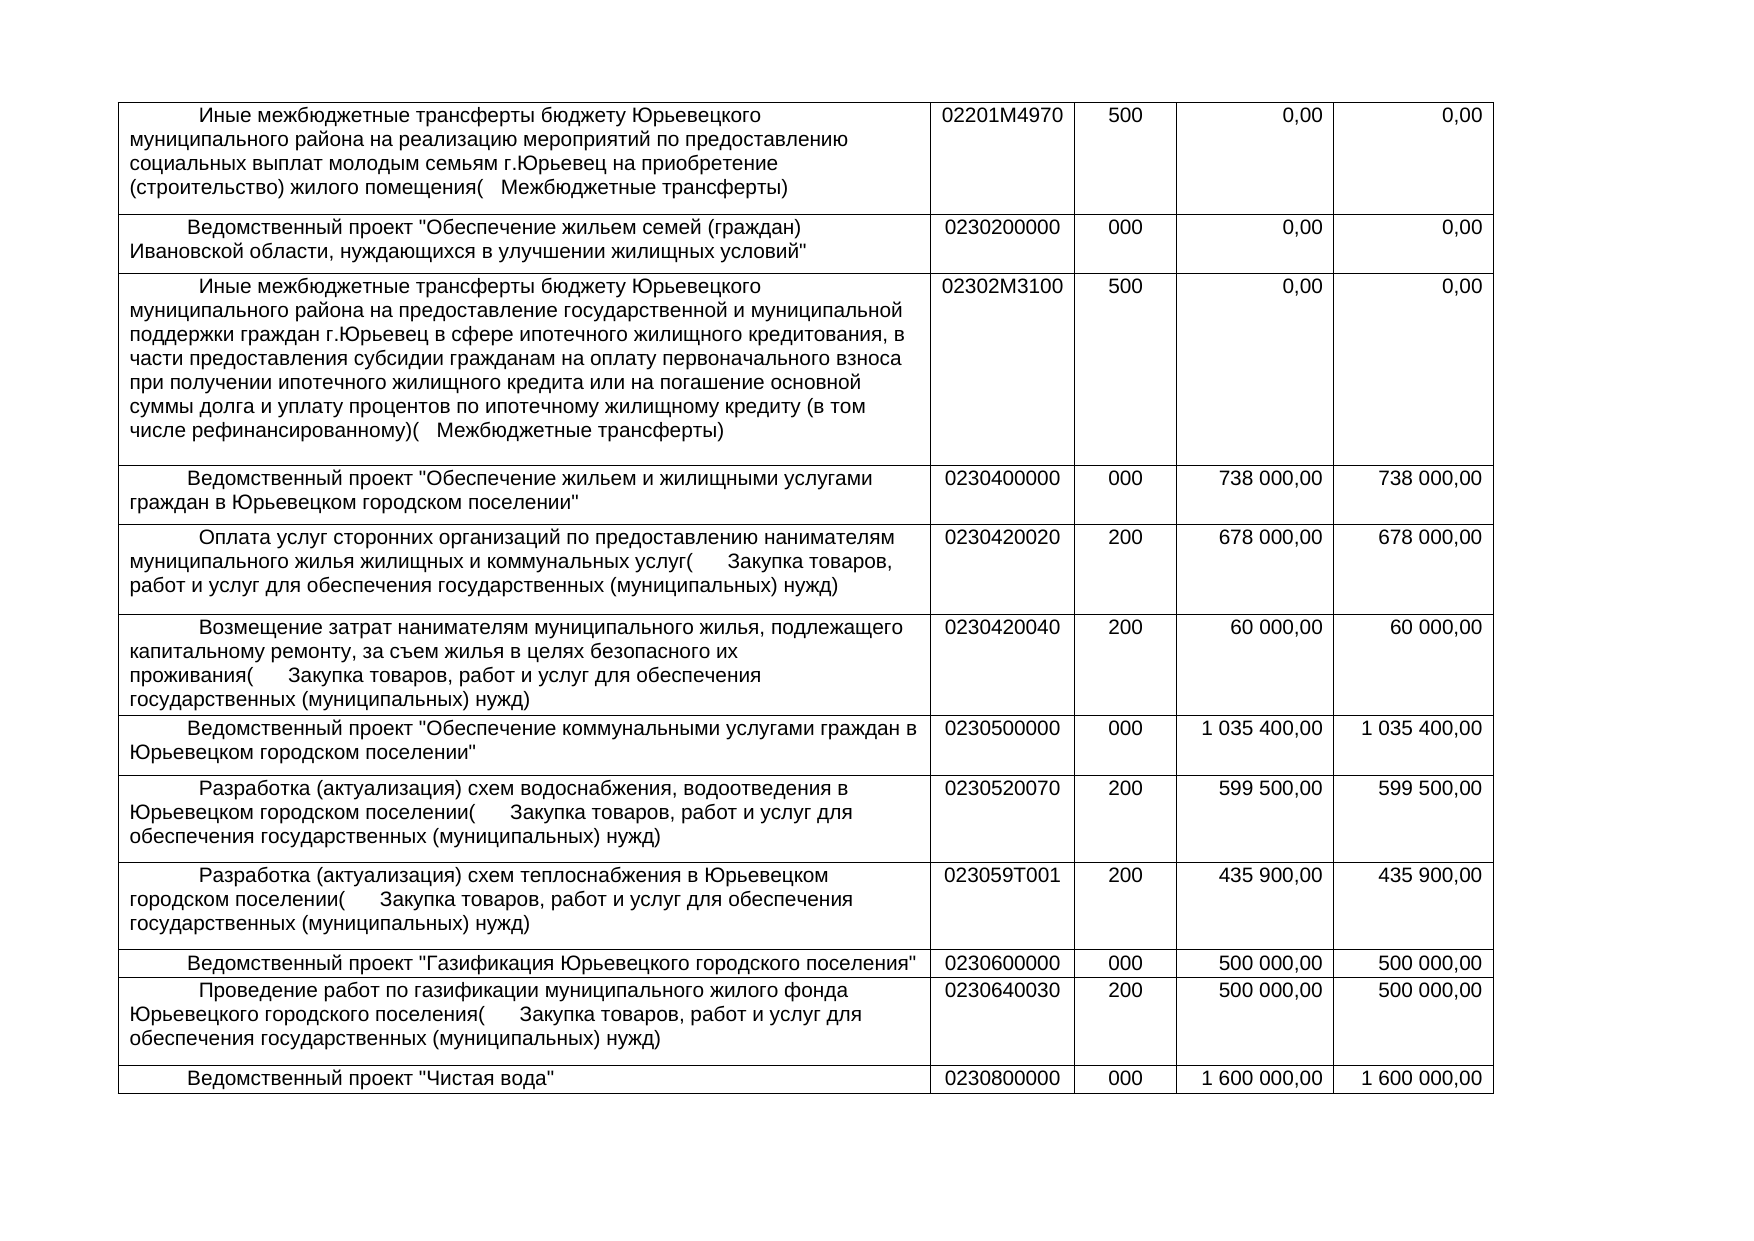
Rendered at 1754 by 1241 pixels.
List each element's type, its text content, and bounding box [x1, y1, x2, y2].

table_cell 0230420040 [931, 615, 1074, 715]
table_cell 500 [1075, 103, 1176, 214]
table_cell 200 [1075, 978, 1176, 1065]
table_cell 738 000,00 [1177, 466, 1333, 524]
table_cell 500 [1075, 274, 1176, 465]
table_cell 02302М3100 [931, 274, 1074, 465]
table_cell 599 500,00 [1177, 776, 1333, 862]
table_cell 000 [1075, 1066, 1176, 1093]
table_cell Иные межбюджетные трансферты бюджету Юрьевецкого муниципального района на предоставление государственной и муниципальной поддержки граждан г.Юрьевец в сфере ипотечного жилищного кредитования, в части предоставления субсидии гражданам на оплату первоначального взноса при получении ипотечного жилищного кредита или на погашение основной суммы долга и уплату процентов по ипотечному жилищному кредиту (в том числе рефинансированному)( Межбюджетные трансферты) [119, 274, 930, 465]
table_cell 1 600 000,00 [1334, 1066, 1493, 1093]
table_cell 200 [1075, 525, 1176, 614]
table_cell 023059Т001 [931, 863, 1074, 949]
table_cell 500 000,00 [1177, 950, 1333, 977]
table_cell 0,00 [1334, 274, 1493, 465]
table_cell 0230520070 [931, 776, 1074, 862]
table_cell Разработка (актуализация) схем водоснабжения, водоотведения в Юрьевецком городском поселении( Закупка товаров, работ и услуг для обеспечения государственных (муниципальных) нужд) [119, 776, 930, 862]
table_cell Иные межбюджетные трансферты бюджету Юрьевецкого муниципального района на реализацию мероприятий по предоставлению социальных выплат молодым семьям г.Юрьевец на приобретение (строительство) жилого помещения( Межбюджетные трансферты) [119, 103, 930, 214]
table_cell 200 [1075, 863, 1176, 949]
table_cell 599 500,00 [1334, 776, 1493, 862]
table_cell 500 000,00 [1334, 950, 1493, 977]
table_cell Ведомственный проект "Газификация Юрьевецкого городского поселения" [119, 950, 930, 977]
table_cell 0230500000 [931, 716, 1074, 775]
table_cell 60 000,00 [1177, 615, 1333, 715]
table_cell Проведение работ по газификации муниципального жилого фонда Юрьевецкого городского поселения( Закупка товаров, работ и услуг для обеспечения государственных (муниципальных) нужд) [119, 978, 930, 1065]
table_cell 500 000,00 [1177, 978, 1333, 1065]
table_cell 0230420020 [931, 525, 1074, 614]
table_cell 0,00 [1334, 215, 1493, 273]
table_cell 0,00 [1177, 215, 1333, 273]
table_cell 500 000,00 [1334, 978, 1493, 1065]
table_cell Оплата услуг сторонних организаций по предоставлению нанимателям муниципального жилья жилищных и коммунальных услуг( Закупка товаров, работ и услуг для обеспечения государственных (муниципальных) нужд) [119, 525, 930, 614]
table_cell 0230400000 [931, 466, 1074, 524]
table_cell 0230600000 [931, 950, 1074, 977]
table_cell Ведомственный проект "Обеспечение жильем семей (граждан) Ивановской области, нуждающихся в улучшении жилищных условий" [119, 215, 930, 273]
table_cell 02201М4970 [931, 103, 1074, 214]
table_cell 0230200000 [931, 215, 1074, 273]
table_cell 000 [1075, 215, 1176, 273]
table_cell Возмещение затрат нанимателям муниципального жилья, подлежащего капитальному ремонту, за съем жилья в целях безопасного их проживания( Закупка товаров, работ и услуг для обеспечения государственных (муниципальных) нужд) [119, 615, 930, 715]
table_cell 0230640030 [931, 978, 1074, 1065]
table_cell 738 000,00 [1334, 466, 1493, 524]
table_cell 1 035 400,00 [1177, 716, 1333, 775]
table_cell 000 [1075, 466, 1176, 524]
table_cell 60 000,00 [1334, 615, 1493, 715]
table_cell Ведомственный проект "Обеспечение жильем и жилищными услугами граждан в Юрьевецком городском поселении" [119, 466, 930, 524]
table_cell 1 035 400,00 [1334, 716, 1493, 775]
table_cell 000 [1075, 716, 1176, 775]
table_cell 0230800000 [931, 1066, 1074, 1093]
table_cell 678 000,00 [1177, 525, 1333, 614]
table_cell 0,00 [1177, 274, 1333, 465]
table_cell 200 [1075, 615, 1176, 715]
table_cell 0,00 [1177, 103, 1333, 214]
table_cell 000 [1075, 950, 1176, 977]
table_cell Разработка (актуализация) схем теплоснабжения в Юрьевецком городском поселении( Закупка товаров, работ и услуг для обеспечения государственных (муниципальных) нужд) [119, 863, 930, 949]
table_cell 1 600 000,00 [1177, 1066, 1333, 1093]
table_cell Ведомственный проект "Чистая вода" [119, 1066, 930, 1093]
table_cell 435 900,00 [1334, 863, 1493, 949]
table_cell 200 [1075, 776, 1176, 862]
table_cell 0,00 [1334, 103, 1493, 214]
table_cell Ведомственный проект "Обеспечение коммунальными услугами граждан в Юрьевецком городском поселении" [119, 716, 930, 775]
table_cell 678 000,00 [1334, 525, 1493, 614]
table_cell 435 900,00 [1177, 863, 1333, 949]
